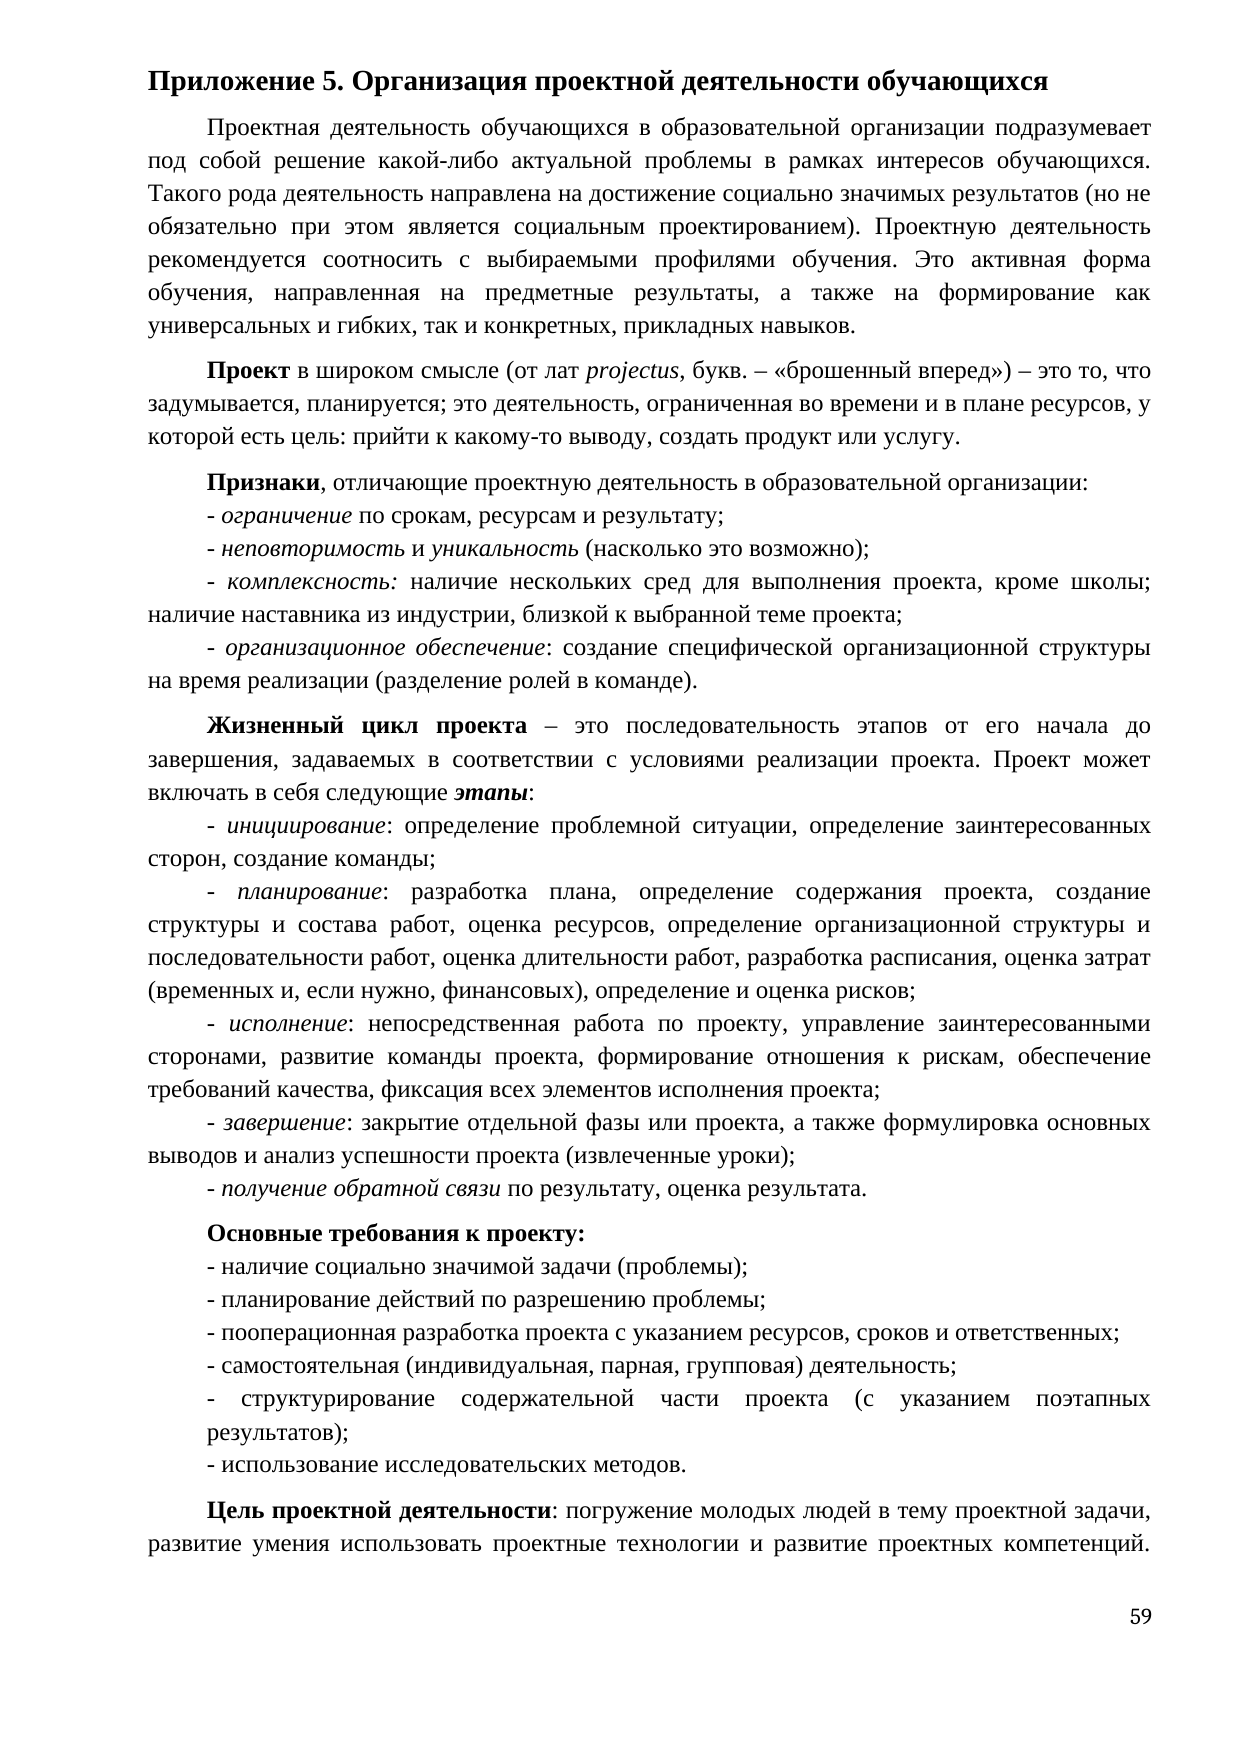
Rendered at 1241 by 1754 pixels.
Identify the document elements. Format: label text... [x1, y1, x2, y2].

text Проектная деятельность обучающихся в образовательной организации подразумевает под собой решение какой-либо актуальной проблемы в рамках интересов обучающихся. Такого рода деятельность направлена на достижение социально значимых результатов (но не обязательно при этом является социальным проектированием). Проектную деятельность рекомендуется соотносить с выбираемыми профилями обучения. Это активная форма обучения, направленная на предметные результаты, а также на формирование как универсальных и гибких, так и конкретных, прикладных навыков. [148, 112, 1152, 339]
text - неповторимость и уникальность (насколько это возможно); [207, 533, 1152, 562]
text - получение обратной связи по результату, оценка результата. [148, 1173, 1152, 1202]
text - инициирование: определение проблемной ситуации, определение заинтересованных сторон, создание команды; [148, 810, 1152, 871]
text Признаки, отличающие проектную деятельность в образовательной организации: [148, 467, 1152, 496]
text Основные требования к проекту: [148, 1218, 1152, 1247]
text Жизненный цикл проекта – это последовательность этапов от его начала до завершения, задаваемых в соответствии с условиями реализации проекта. Проект может включать в себя следующие этапы: [148, 711, 1152, 805]
text - комплексность: наличие нескольких сред для выполнения проекта, кроме школы; наличие наставника из индустрии, близкой к выбранной теме проекта; [148, 566, 1152, 628]
text Проект в широком смысле (от лат projectus, букв. – «брошенный вперед») – это то, что задумывается, планируется; это деятельность, ограниченная во времени и в плане ресурсов, у которой есть цель: прийти к какому-то выводу, создать продукт или услугу. [148, 355, 1152, 450]
text - планирование действий по разрешению проблемы; [207, 1284, 1152, 1313]
text - ограничение по срокам, ресурсам и результату; [148, 500, 1152, 529]
text - завершение: закрытие отдельной фазы или проекта, а также формулировка основных выводов и анализ успешности проекта (извлеченные уроки); [148, 1107, 1152, 1169]
text - самостоятельная (индивидуальная, парная, групповая) деятельность; [207, 1351, 1152, 1379]
text - использование исследовательских методов. [207, 1449, 1152, 1478]
text - исполнение: непосредственная работа по проекту, управление заинтересованными сторонами, развитие команды проекта, формирование отношения к рискам, обеспечение требований качества, фиксация всех элементов исполнения проекта; [148, 1008, 1152, 1103]
text - планирование: разработка плана, определение содержания проекта, создание структуры и состава работ, оценка ресурсов, определение организационной структуры и последовательности работ, оценка длительности работ, разработка расписания, оценка затрат (временных и, если нужно, финансовых), определение и оценка рисков; [148, 876, 1152, 1003]
subtitle Приложение 5. Организация проектной деятельности обучающихся [148, 63, 1152, 97]
text - наличие социально значимой задачи (проблемы); [207, 1251, 1152, 1280]
text - организационное обеспечение: создание специфической организационной структуры на время реализации (разделение ролей в команде). [148, 632, 1152, 694]
text - пооперационная разработка проекта с указанием ресурсов, сроков и ответственных; [207, 1317, 1152, 1346]
text - структурирование содержательной части проекта (с указанием поэтапных результатов); [207, 1383, 1152, 1445]
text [148, 1495, 1152, 1557]
